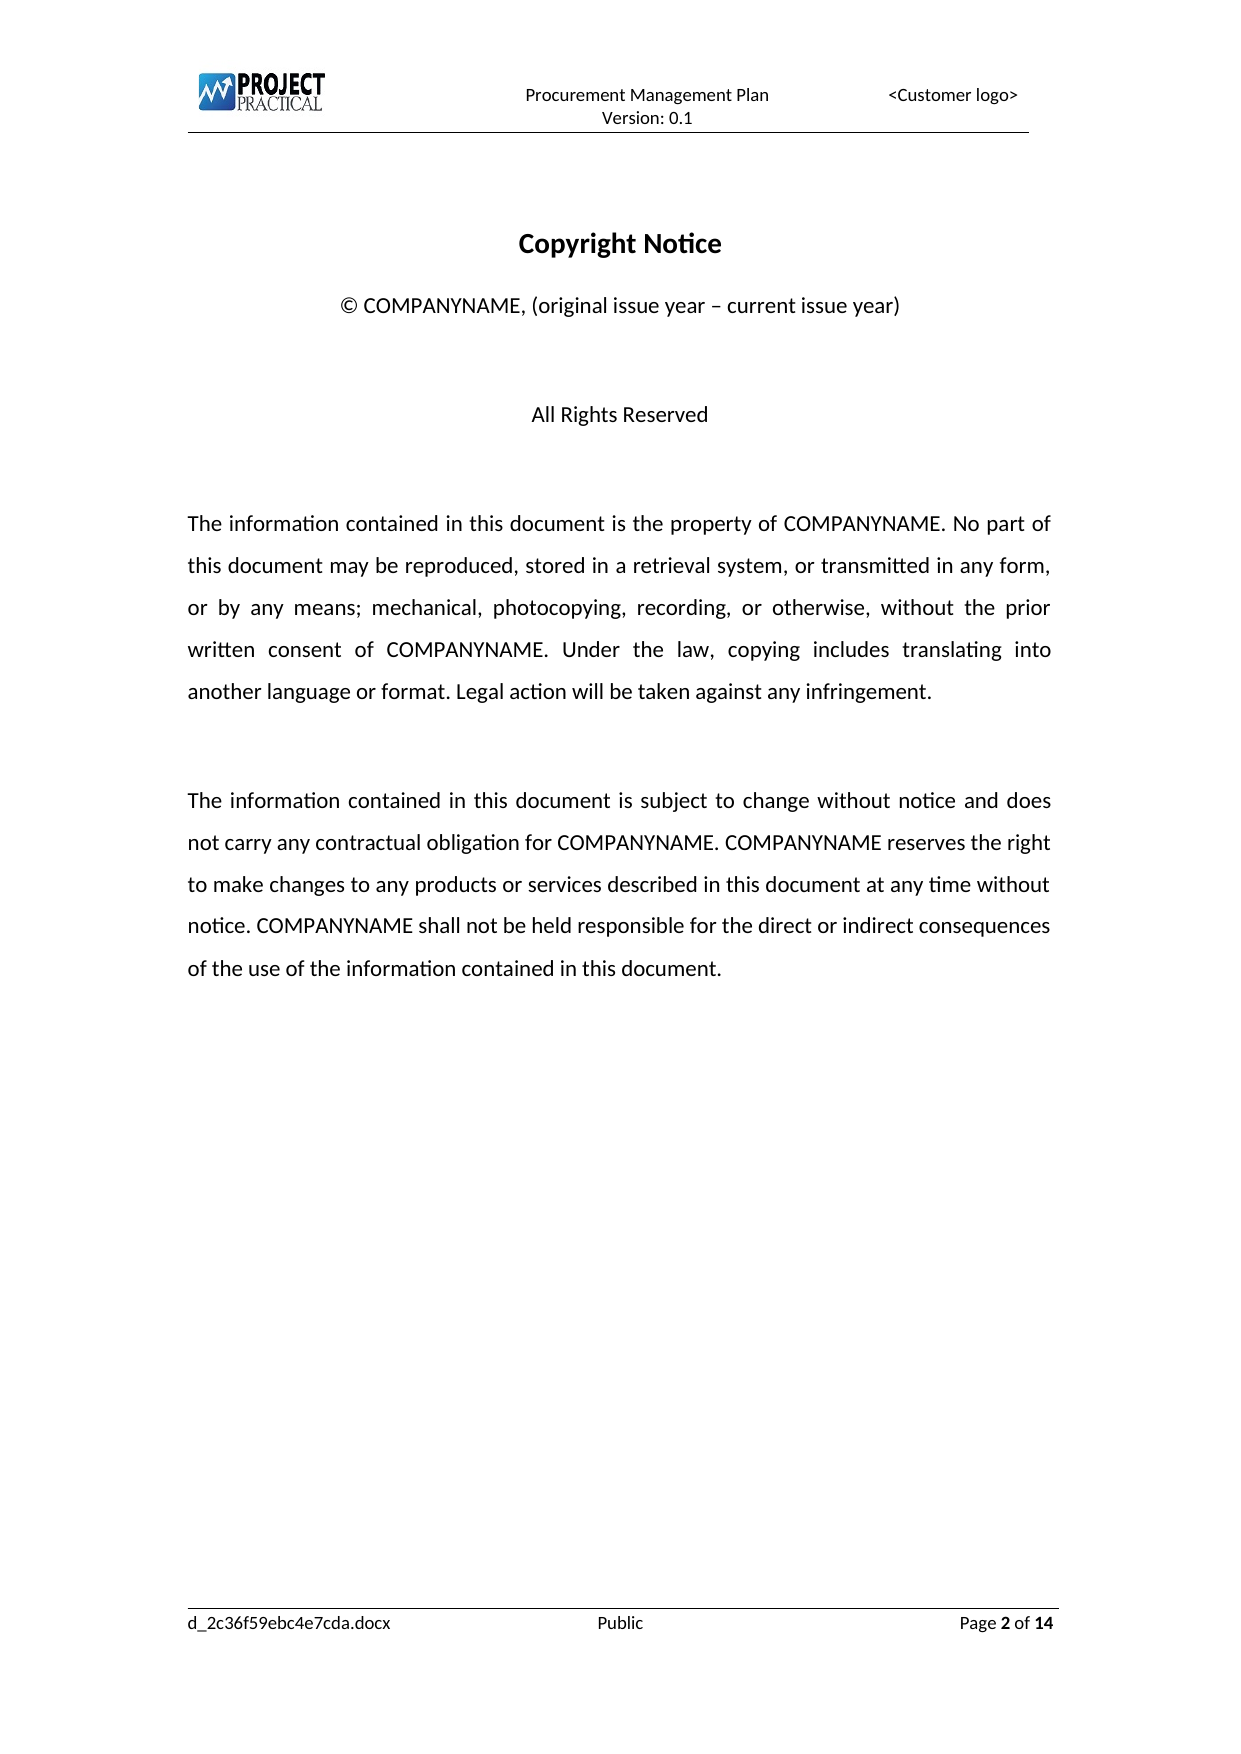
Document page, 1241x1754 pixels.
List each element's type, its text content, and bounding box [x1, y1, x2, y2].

subtitle The information contained in this document is the property of COMPANYNAME. No part of this document may be reproduced, stored in a retrieval system, or transmitted in any form, or by any means; mechanical, photocopying, recording, or otherwise, without the prior written consent of COMPANYNAME. Under the law, copying includes translating into another language or format. Legal action will be taken against any infringement. [187, 509, 1053, 705]
subtitle The information contained in this document is subject to change without notice and does not carry any contractual obligation for COMPANYNAME. COMPANYNAME reserves the right to make changes to any products or services described in this document at any time without notice. COMPANYNAME shall not be held responsible for the direct or indirect consequences of the use of the information contained in this document. [187, 786, 1053, 982]
subtitle All Rights Reserved [187, 400, 1053, 428]
picture [198, 60, 326, 124]
subtitle © COMPANYNAME, (original issue year – current issue year) [187, 291, 1053, 319]
subtitle Copyright Notice [187, 225, 1053, 261]
